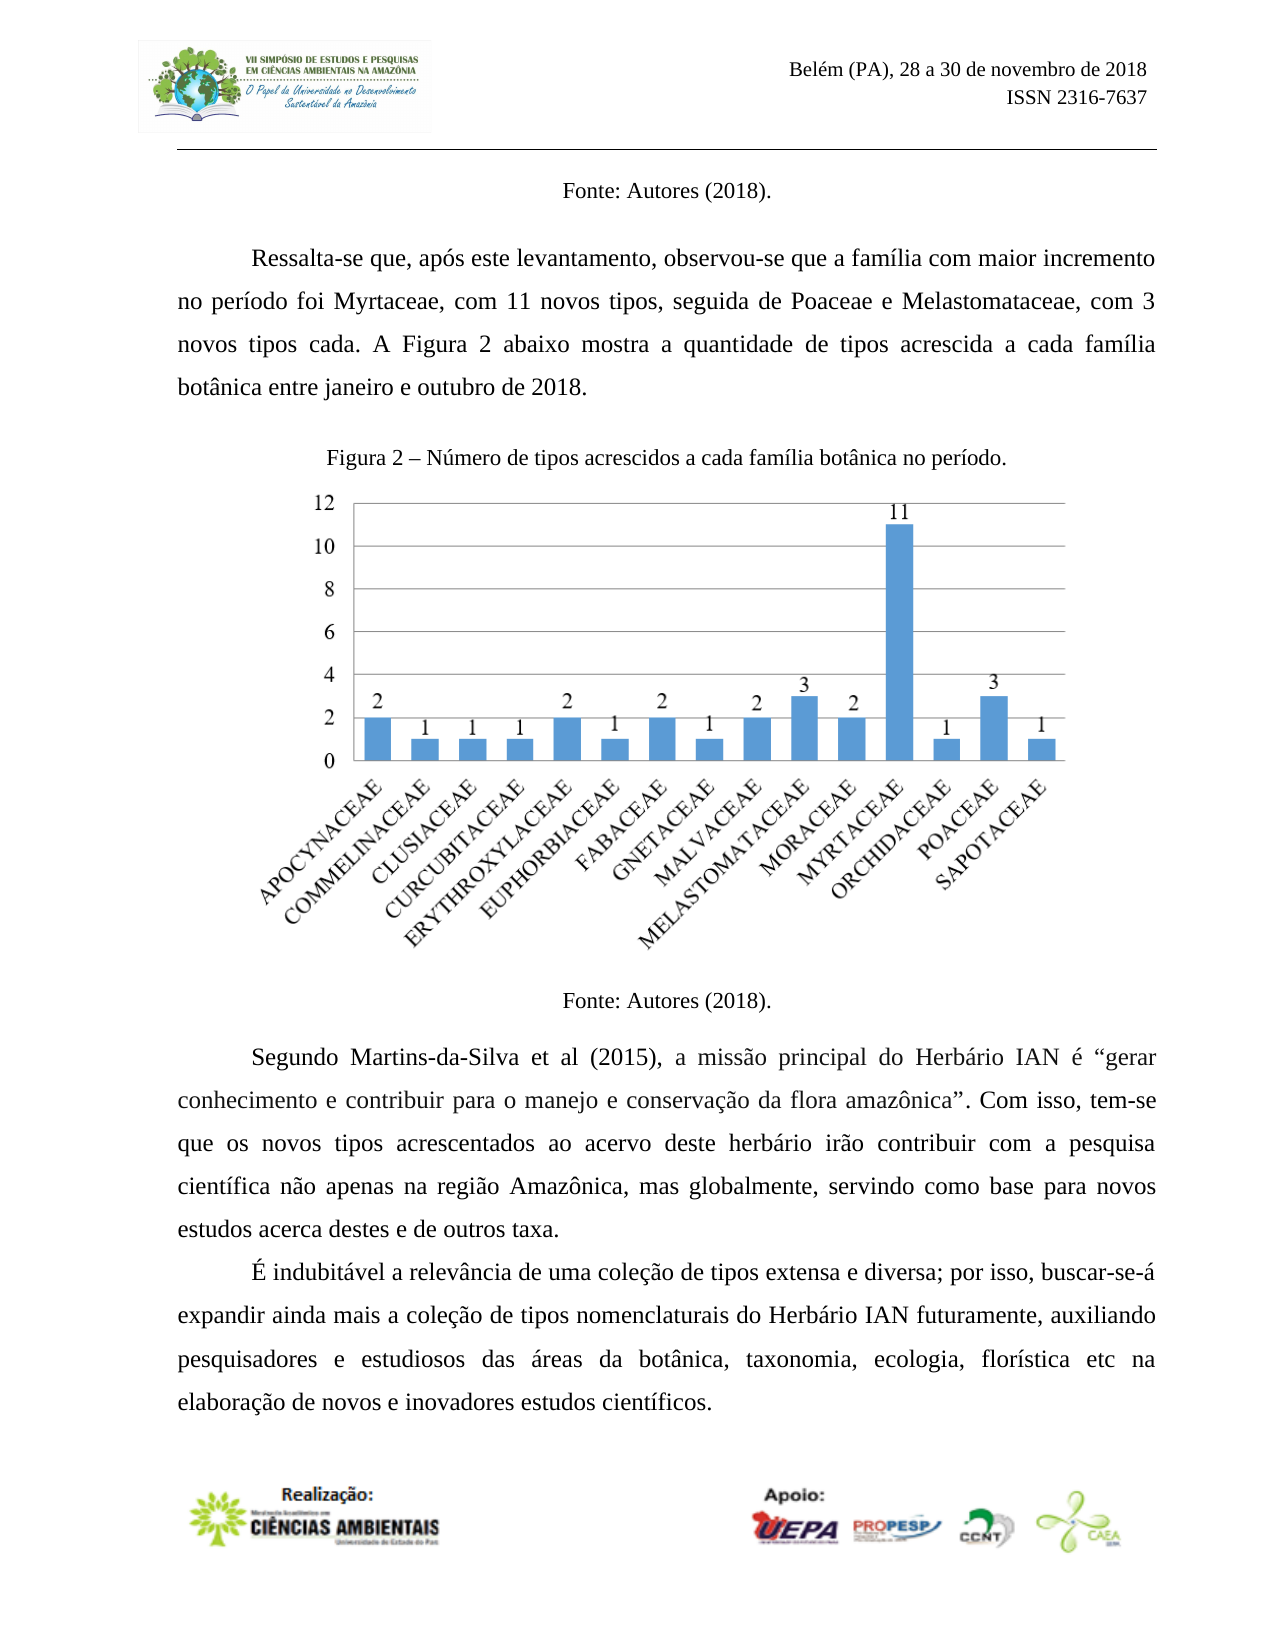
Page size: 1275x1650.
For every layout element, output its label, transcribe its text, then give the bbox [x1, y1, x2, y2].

picture [138, 40, 432, 133]
picture [254, 470, 1080, 962]
text Segundo Martins-da-Silva et al (2015), a missão principal do Herbário IAN é “gerar conhecimento e contribuir para o manejo e conservação da flora amazônica”. Com isso, tem-se que os novos tipos acrescentados ao acervo deste herbário irão contribuir com a pesquisa científica não apenas na região Amazônica, mas globalmente, servindo como base para novos estudos acerca destes e de outros taxa. [177, 1042, 1157, 1243]
text Ressalta-se que, após este levantamento, observou-se que a família com maior incremento no período foi Myrtaceae, com 11 novos tipos, seguida de Poaceae e Melastomataceae, com 3 novos tipos cada. A Figura 2 abaixo mostra a quantidade de tipos acrescida a cada família botânica entre janeiro e outubro de 2018. [177, 243, 1157, 401]
text Fonte: Autores (2018). [177, 987, 1157, 1013]
text Figura 2 – Número de tipos acrescidos a cada família botânica no período. [177, 444, 1157, 471]
text Fonte: Autores (2018). [177, 177, 1157, 203]
text É indubitável a relevância de uma coleção de tipos extensa e diversa; por isso, buscar-se-á expandir ainda mais a coleção de tipos nomenclaturais do Herbário IAN futuramente, auxiliando pesquisadores e estudiosos das áreas da botânica, taxonomia, ecologia, florística etc na elaboração de novos e inovadores estudos científicos. [177, 1257, 1157, 1416]
picture [177, 1479, 1140, 1575]
